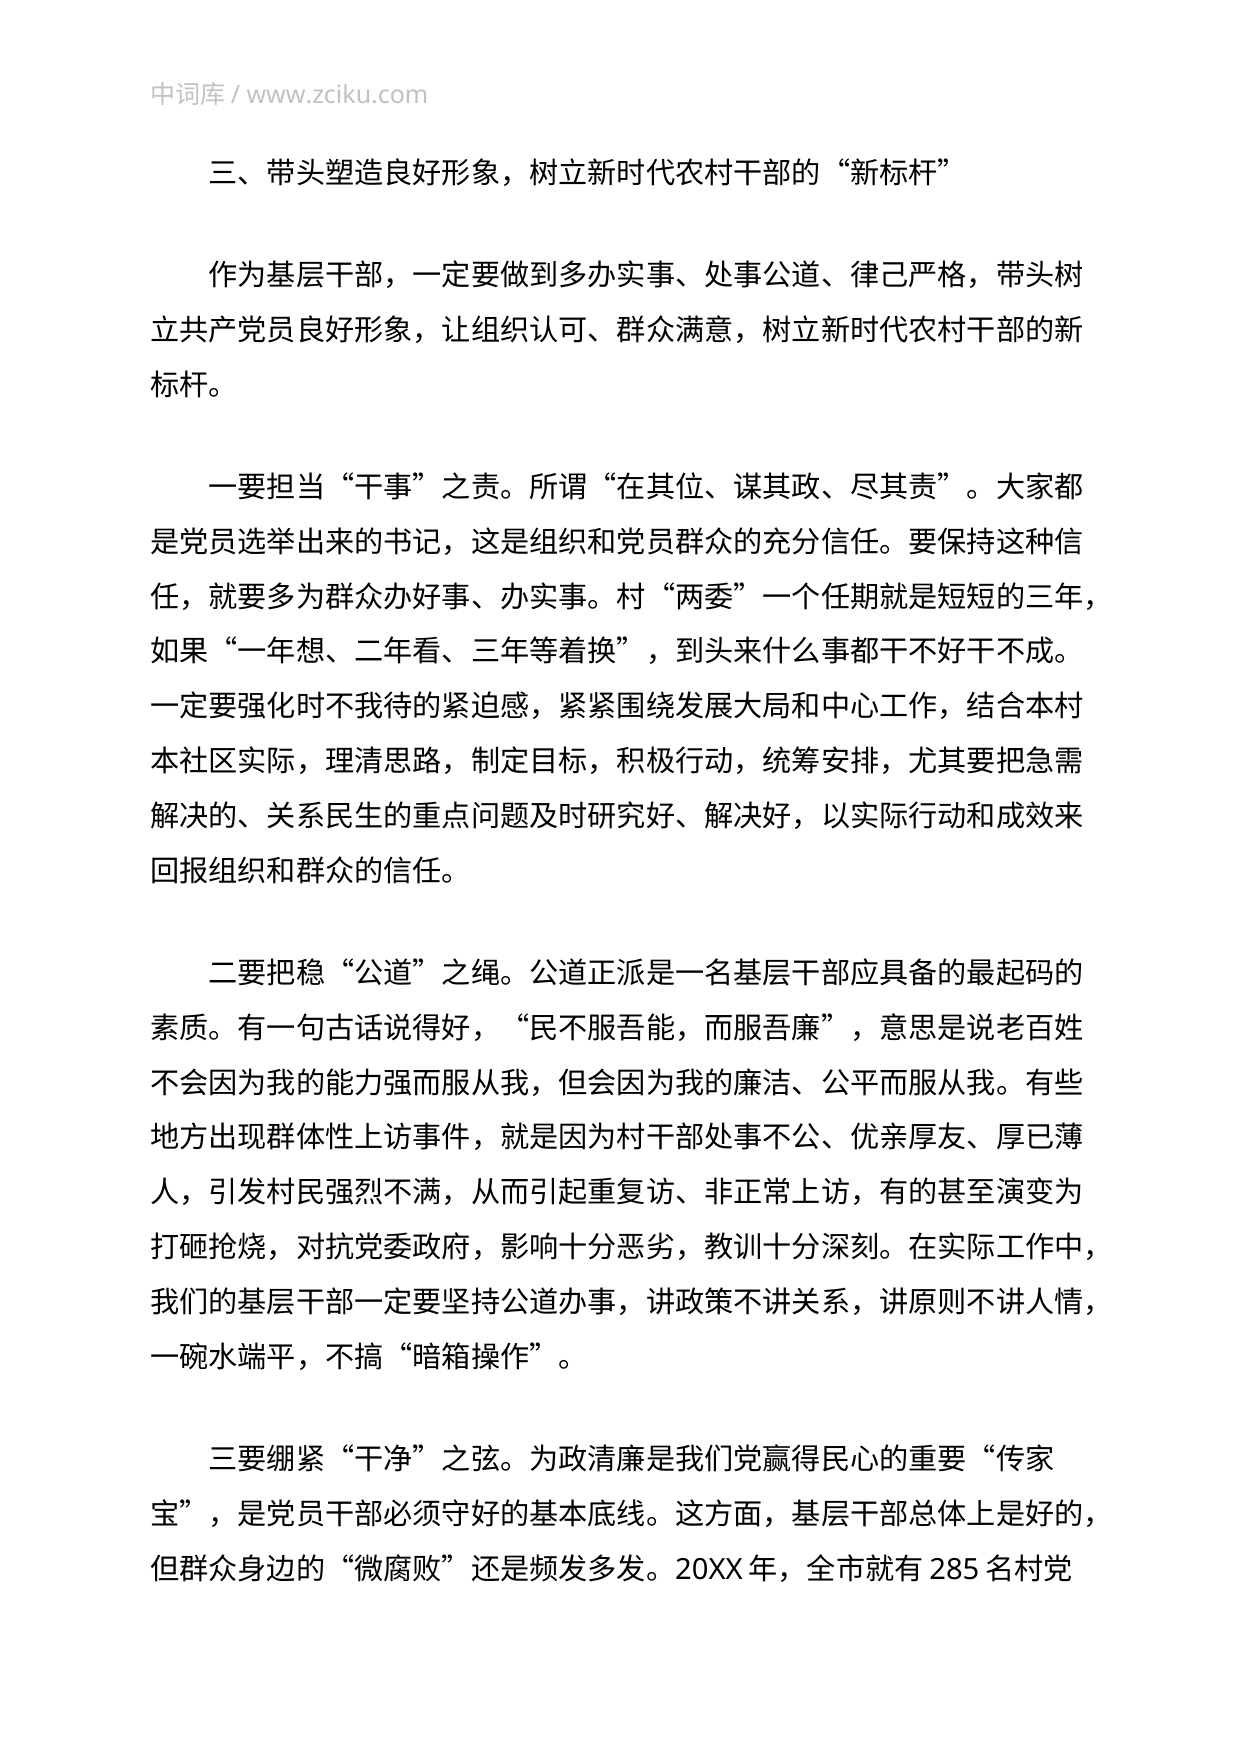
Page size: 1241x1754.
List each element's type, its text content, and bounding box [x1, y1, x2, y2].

text 一要担当“干事”之责。所谓“在其位、谋其政、尽其责”。大家都是党员选举出来的书记，这是组织和党员群众的充分信任。要保持这种信任，就要多为群众办好事、办实事。村“两委”一个任期就是短短的三年，如果“一年想、二年看、三年等着换”，到头来什么事都干不好干不成。一定要强化时不我待的紧迫感，紧紧围绕发展大局和中心工作，结合本村本社区实际，理清思路，制定目标，积极行动，统筹安排，尤其要把急需解决的、关系民生的重点问题及时研究好、解决好，以实际行动和成效来回报组织和群众的信任。 [150, 463, 1090, 890]
text 二要把稳“公道”之绳。公道正派是一名基层干部应具备的最起码的素质。有一句古话说得好，“民不服吾能，而服吾廉”，意思是说老百姓不会因为我的能力强而服从我，但会因为我的廉洁、公平而服从我。有些地方出现群体性上访事件，就是因为村干部处事不公、优亲厚友、厚已薄人，引发村民强烈不满，从而引起重复访、非正常上访，有的甚至演变为打砸抢烧，对抗党委政府，影响十分恶劣，教训十分深刻。在实际工作中，我们的基层干部一定要坚持公道办事，讲政策不讲关系，讲原则不讲人情，一碗水端平，不搞“暗箱操作”。 [150, 949, 1090, 1376]
text 作为基层干部，一定要做到多办实事、处事公道、律己严格，带头树立共产党员良好形象，让组织认可、群众满意，树立新时代农村干部的新标杆。 [150, 252, 1090, 404]
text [150, 1435, 1090, 1588]
text 三、带头塑造良好形象，树立新时代农村干部的“新标杆” [150, 150, 1090, 192]
